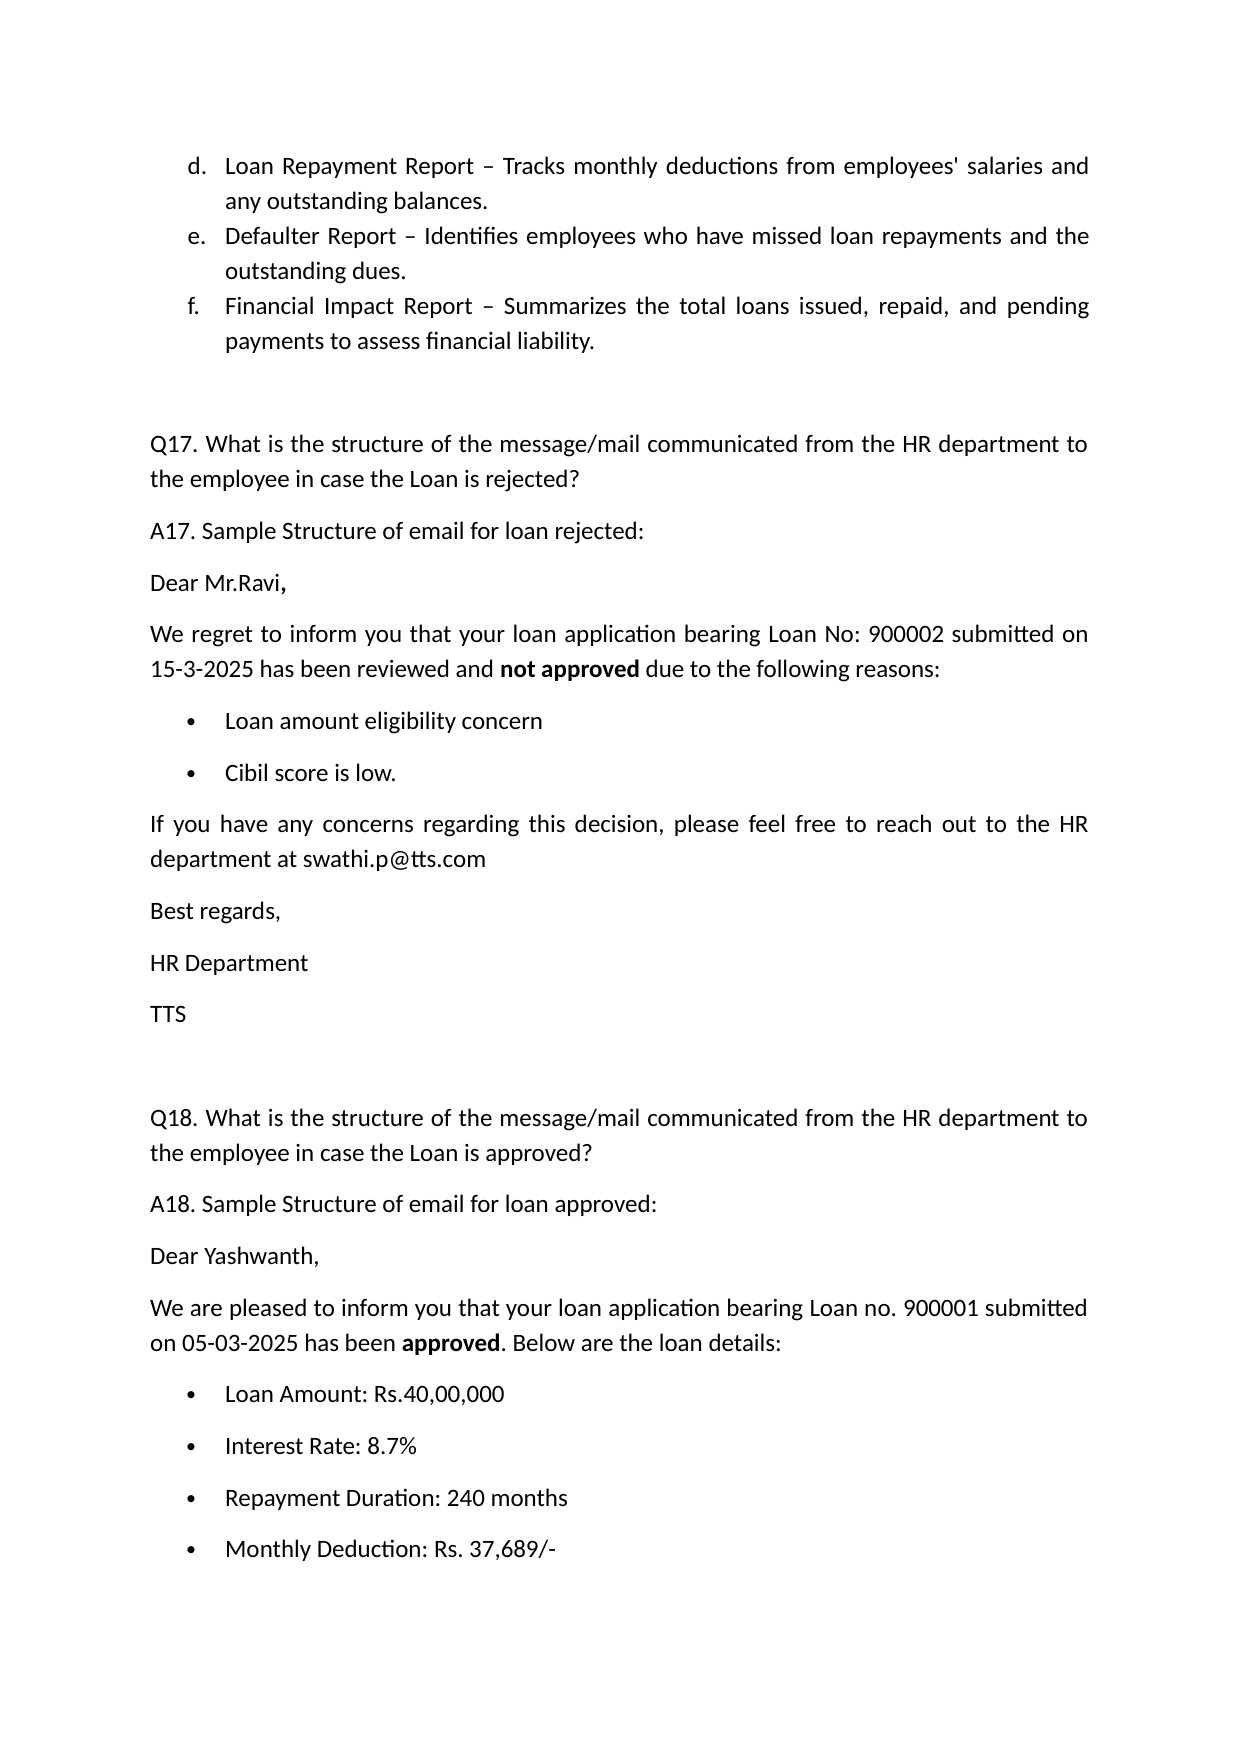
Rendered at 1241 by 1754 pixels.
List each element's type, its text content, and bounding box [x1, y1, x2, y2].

list Repayment Duration: 240 months [187, 1482, 1090, 1512]
list Monthly Deduction: Rs. 37,689/- [187, 1533, 1090, 1564]
list Financial Impact Report – Summarizes the total loans issued, repaid, and pending payments to assess financial liability. [187, 290, 1090, 356]
text We regret to inform you that your loan application bearing Loan No: 900002 submitted on 15-3-2025 has been reviewed and not approved due to the following reasons: [150, 618, 1090, 684]
list Cibil score is low. [187, 757, 1090, 787]
text Dear Mr.Ravi, [150, 567, 1090, 597]
list Loan Amount: Rs.40,00,000 [187, 1378, 1090, 1409]
text Q17. What is the structure of the message/mail communicated from the HR department to the employee in case the Loan is rejected? [150, 428, 1090, 494]
text Dear Yashwanth, [150, 1240, 1090, 1271]
text A18. Sample Structure of email for loan approved: [150, 1188, 1090, 1219]
text If you have any concerns regarding this decision, please feel free to reach out to the HR department at swathi.p@tts.com [150, 808, 1090, 874]
list Interest Rate: 8.7% [187, 1430, 1090, 1461]
list Defaulter Report – Identifies employees who have missed loan repayments and the outstanding dues. [187, 220, 1090, 286]
text We are pleased to inform you that your loan application bearing Loan no. 900001 submitted on 05-03-2025 has been approved. Below are the loan details: [150, 1292, 1090, 1357]
text TTS [150, 998, 1090, 1029]
text Best regards, [150, 895, 1090, 926]
list Loan Repayment Report – Tracks monthly deductions from employees' salaries and any outstanding balances. [187, 150, 1090, 216]
list Loan amount eligibility concern [187, 705, 1090, 736]
text Q18. What is the structure of the message/mail communicated from the HR department to the employee in case the Loan is approved? [150, 1102, 1090, 1167]
text HR Department [150, 947, 1090, 977]
text A17. Sample Structure of email for loan rejected: [150, 515, 1090, 546]
